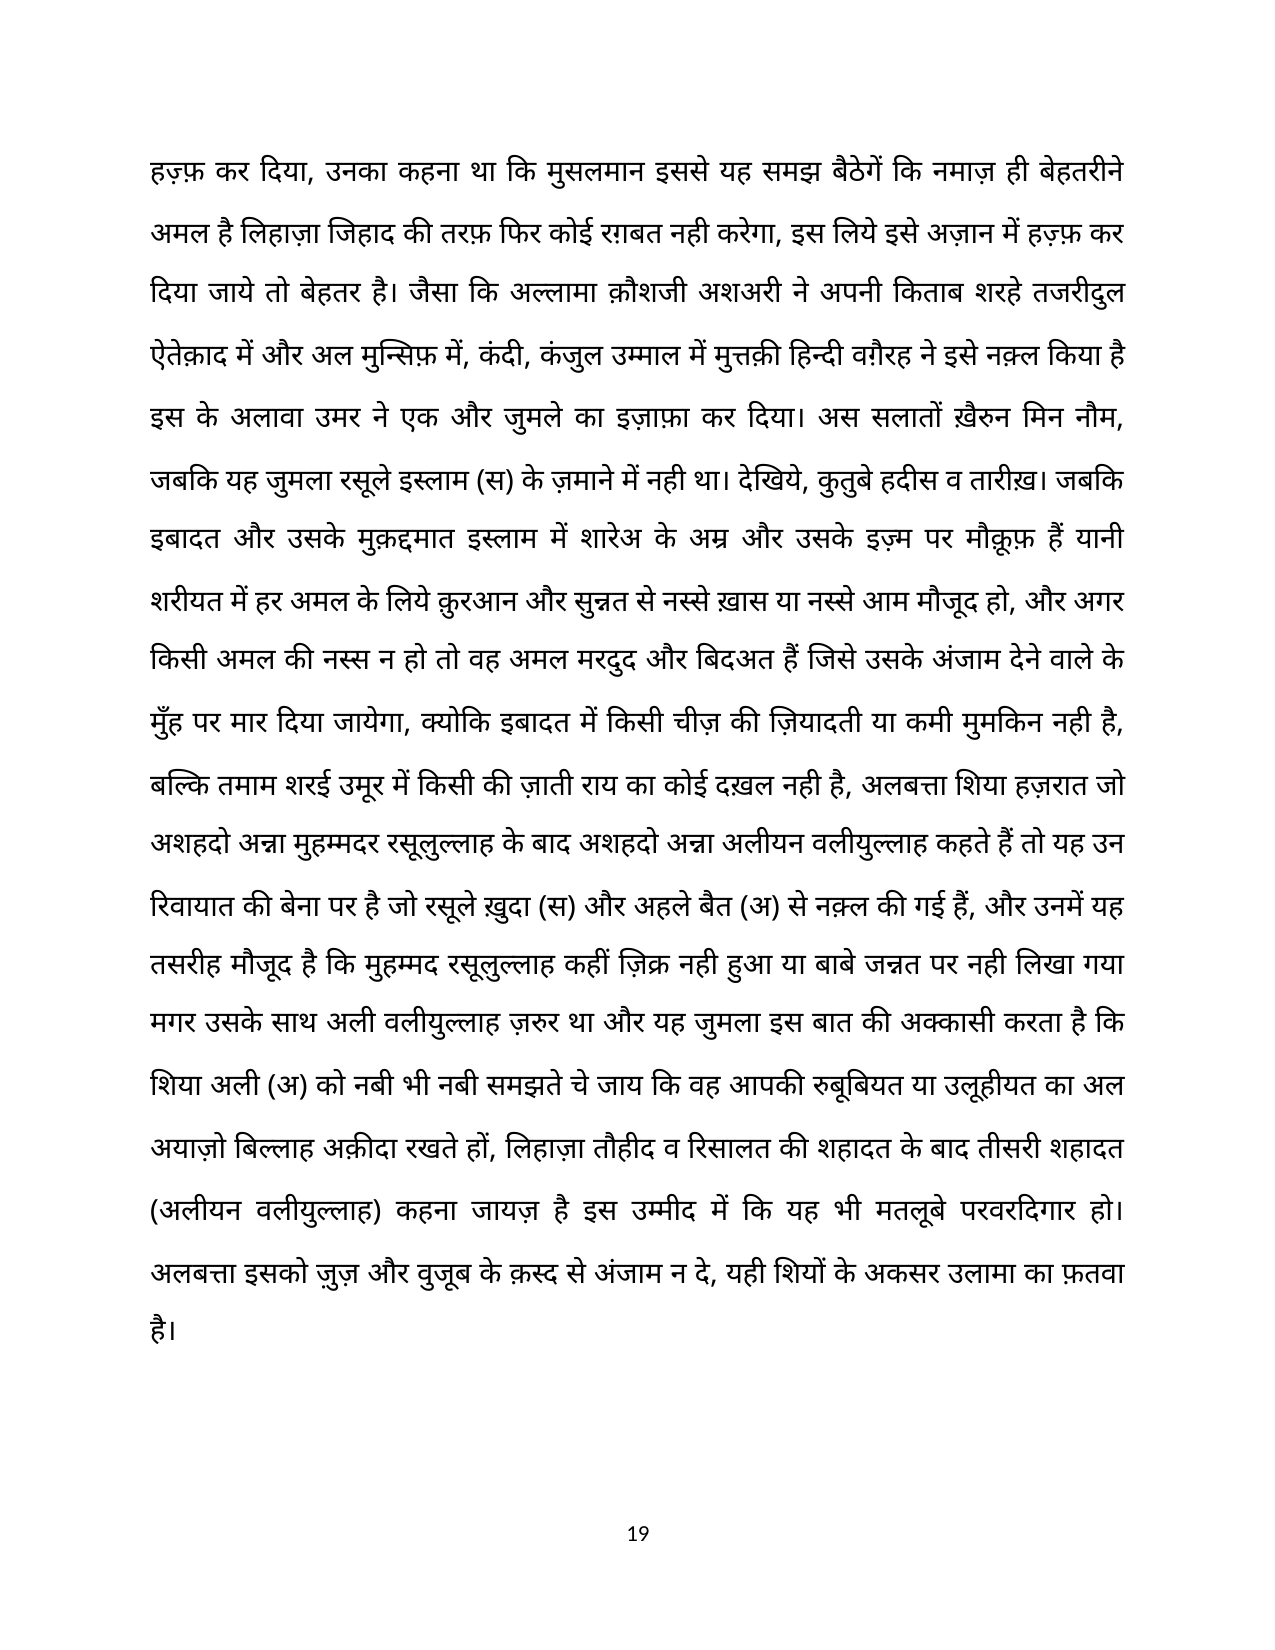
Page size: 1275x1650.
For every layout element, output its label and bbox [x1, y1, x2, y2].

text [150, 150, 1125, 1352]
